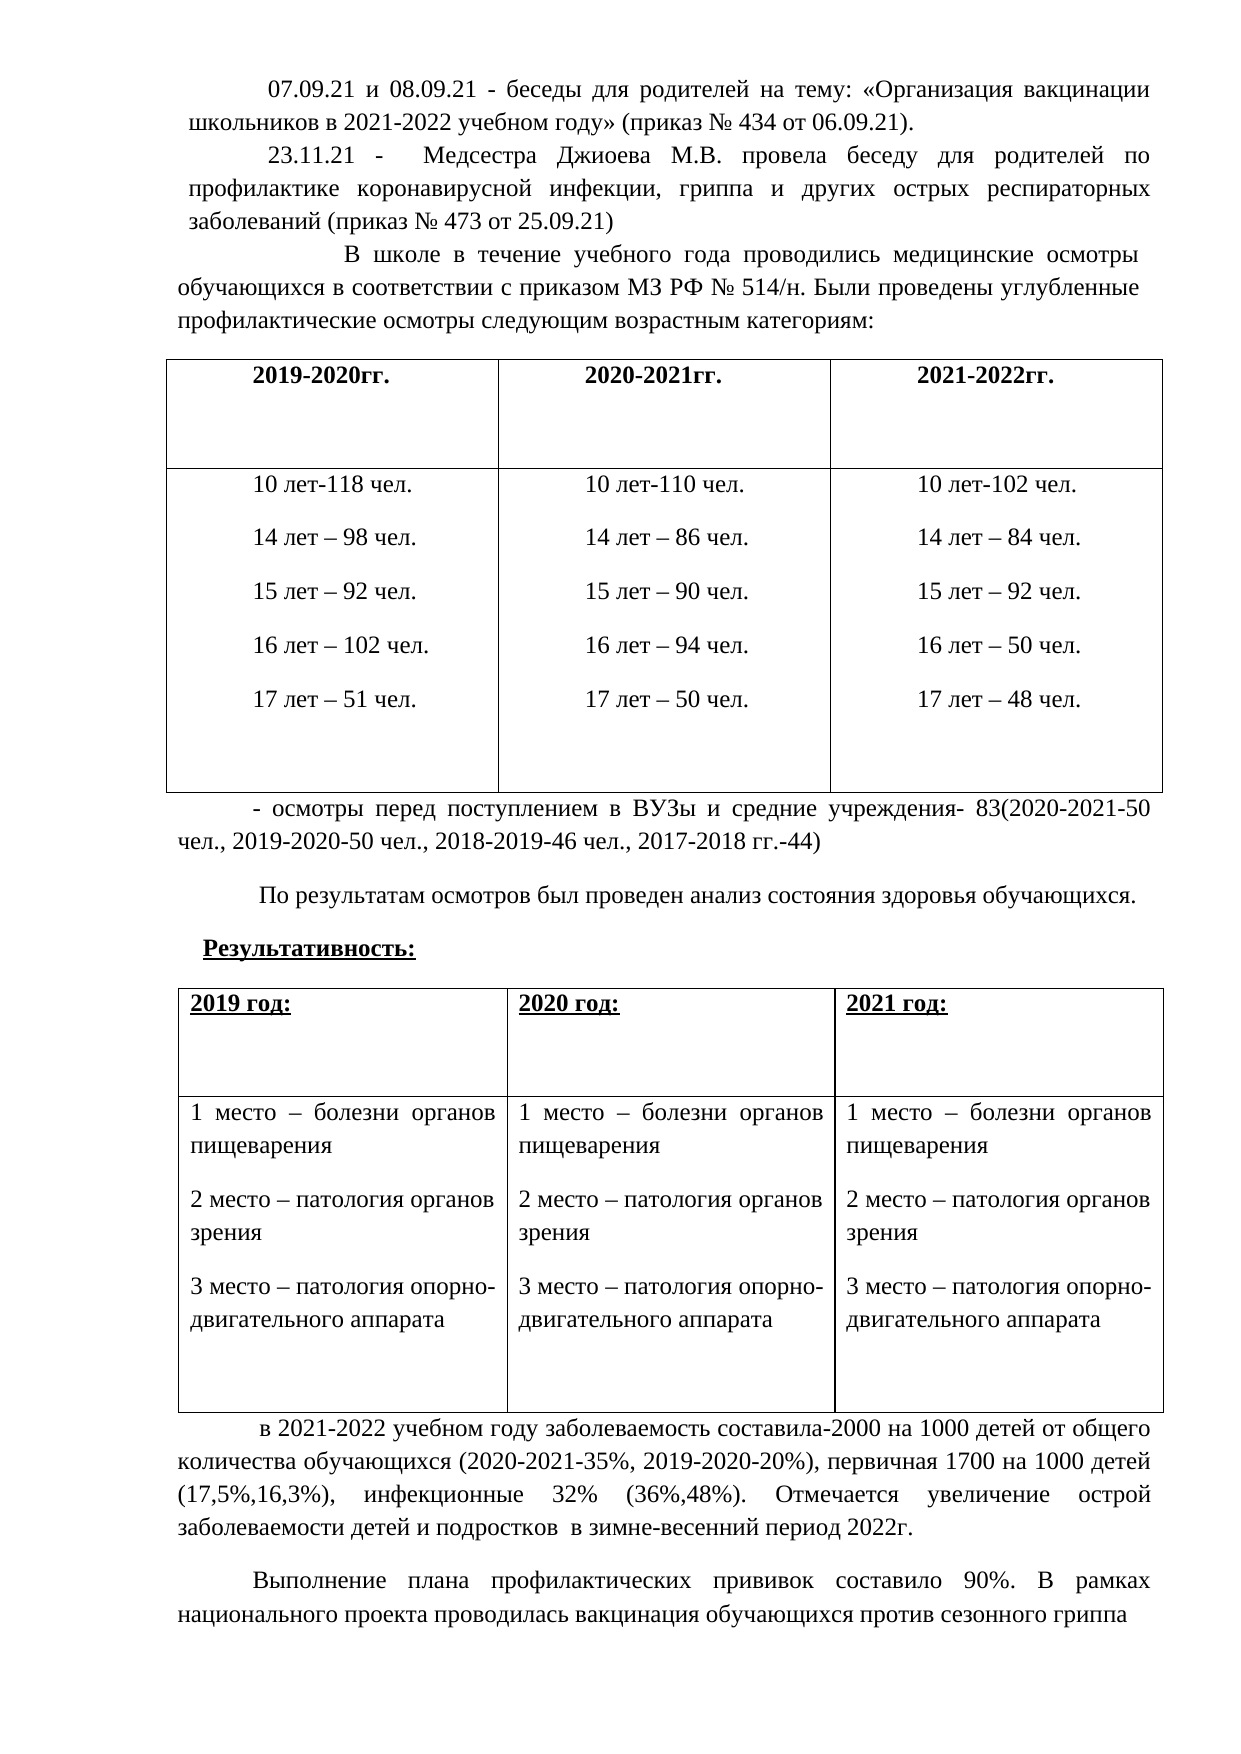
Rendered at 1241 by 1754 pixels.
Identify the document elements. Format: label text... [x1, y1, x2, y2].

text 23.11.21 - Медсестра Джиоева М.В. провела беседу для родителей по профилактике коронавирусной инфекции, гриппа и других острых респираторных заболеваний (приказ № 473 от 25.09.21) [188, 140, 1151, 235]
text Выполнение плана профилактических прививок составило 90%. В рамках национального проекта проводилась вакцинация обучающихся против сезонного гриппа [177, 1566, 1152, 1627]
text - осмотры перед поступлением в ВУЗы и средние учреждения- 83(2020-2021-50 чел., 2019-2020-50 чел., 2018-2019-46 чел., 2017-2018 гг.-44) [177, 793, 1152, 854]
text В школе в течение учебного года проводились медицинские осмотры обучающихся в соответствии с приказом МЗ РФ № 514/н. Были проведены углубленные профилактические осмотры следующим возрастным категориям: [177, 239, 1140, 334]
text в 2021-2022 учебном году заболеваемость составила-2000 на 1000 детей от общего количества обучающихся (2020-2021-35%, 2019-2020-20%), первичная 1700 на 1000 детей (17,5%,16,3%), инфекционные 32% (36%,48%). Отмечается увеличение острой заболеваемости детей и подростков в зимне-весенний период 2022г. [177, 1413, 1152, 1541]
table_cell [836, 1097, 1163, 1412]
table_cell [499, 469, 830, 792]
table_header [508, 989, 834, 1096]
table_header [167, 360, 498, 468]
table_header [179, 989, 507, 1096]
text По результатам осмотров был проведен анализ состояния здоровья обучающихся. [177, 880, 1152, 908]
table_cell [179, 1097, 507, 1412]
text Результативность: [190, 933, 1152, 962]
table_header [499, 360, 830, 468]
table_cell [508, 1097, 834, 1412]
text 07.09.21 и 08.09.21 - беседы для родителей на тему: «Организация вакцинации школьников в 2021-2022 учебном году» (приказ № 434 от 06.09.21). [188, 74, 1151, 136]
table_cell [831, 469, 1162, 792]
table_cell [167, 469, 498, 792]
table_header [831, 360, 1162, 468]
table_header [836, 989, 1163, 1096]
